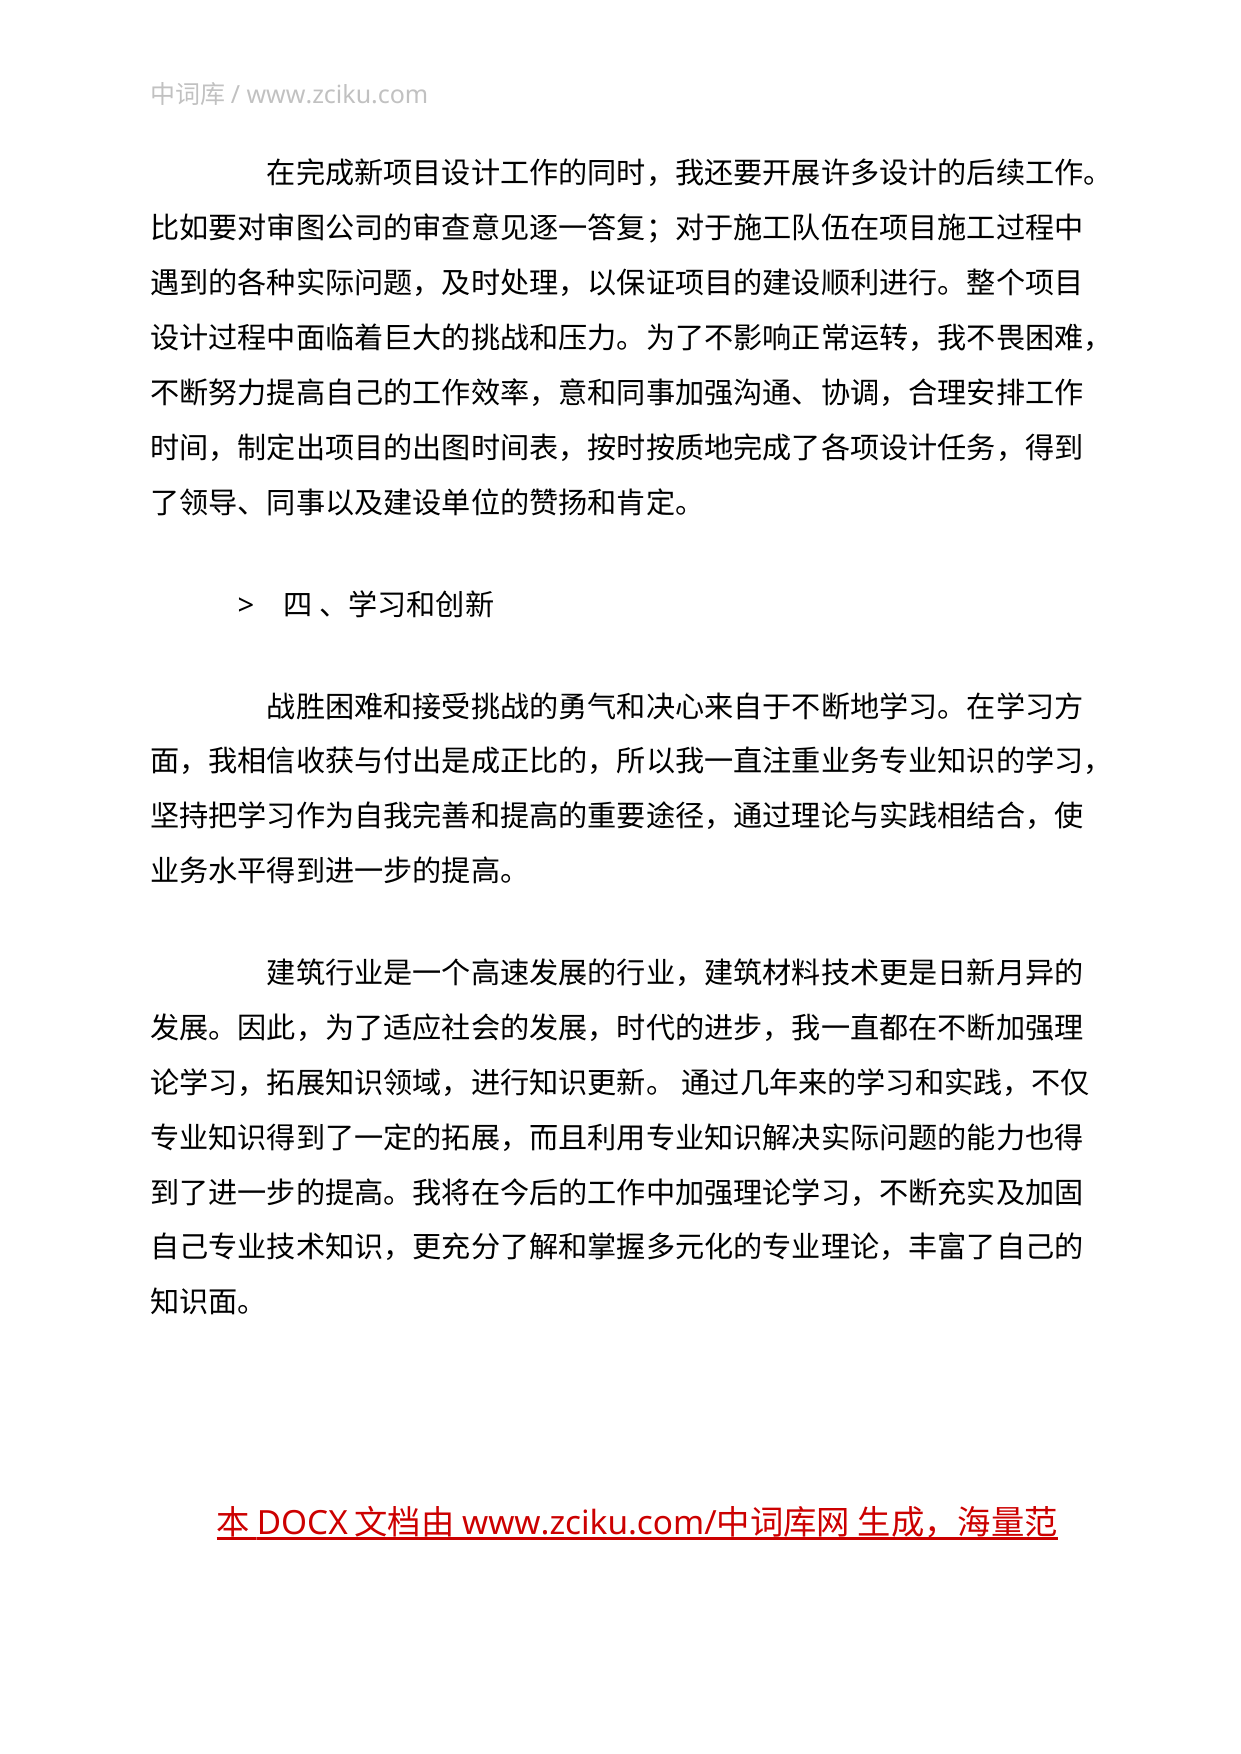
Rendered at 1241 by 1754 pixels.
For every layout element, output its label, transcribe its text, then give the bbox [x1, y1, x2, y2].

text 在完成新项目设计工作的同时，我还要开展许多设计的后续工作。比如要对审图公司的审查意见逐一答复；对于施工队伍在项目施工过程中遇到的各种实际问题，及时处理，以保证项目的建设顺利进行。整个项目设计过程中面临着巨大的挑战和压力。为了不影响正常运转，我不畏困难，不断努力提高自己的工作效率，意和同事加强沟通、协调，合理安排工作时间，制定出项目的出图时间表，按时按质地完成了各项设计任务，得到了领导、同事以及建设单位的赞扬和肯定。 [150, 150, 1090, 522]
text > 四 、学习和创新 [150, 581, 1090, 623]
text 建筑行业是一个高速发展的行业，建筑材料技术更是日新月异的发展。因此，为了适应社会的发展，时代的进步，我一直都在不断加强理论学习，拓展知识领域，进行知识更新。 通过几年来的学习和实践，不仅专业知识得到了一定的拓展，而且利用专业知识解决实际问题的能力也得到了进一步的提高。我将在今后的工作中加强理论学习，不断充实及加固自己专业技术知识，更充分了解和掌握多元化的专业理论，丰富了自己的知识面。 [150, 949, 1090, 1321]
text 战胜困难和接受挑战的勇气和决心来自于不断地学习。在学习方面，我相信收获与付出是成正比的，所以我一直注重业务专业知识的学习，坚持把学习作为自我完善和提高的重要途径，通过理论与实践相结合，使业务水平得到进一步的提高。 [150, 683, 1090, 890]
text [150, 1496, 1090, 1544]
